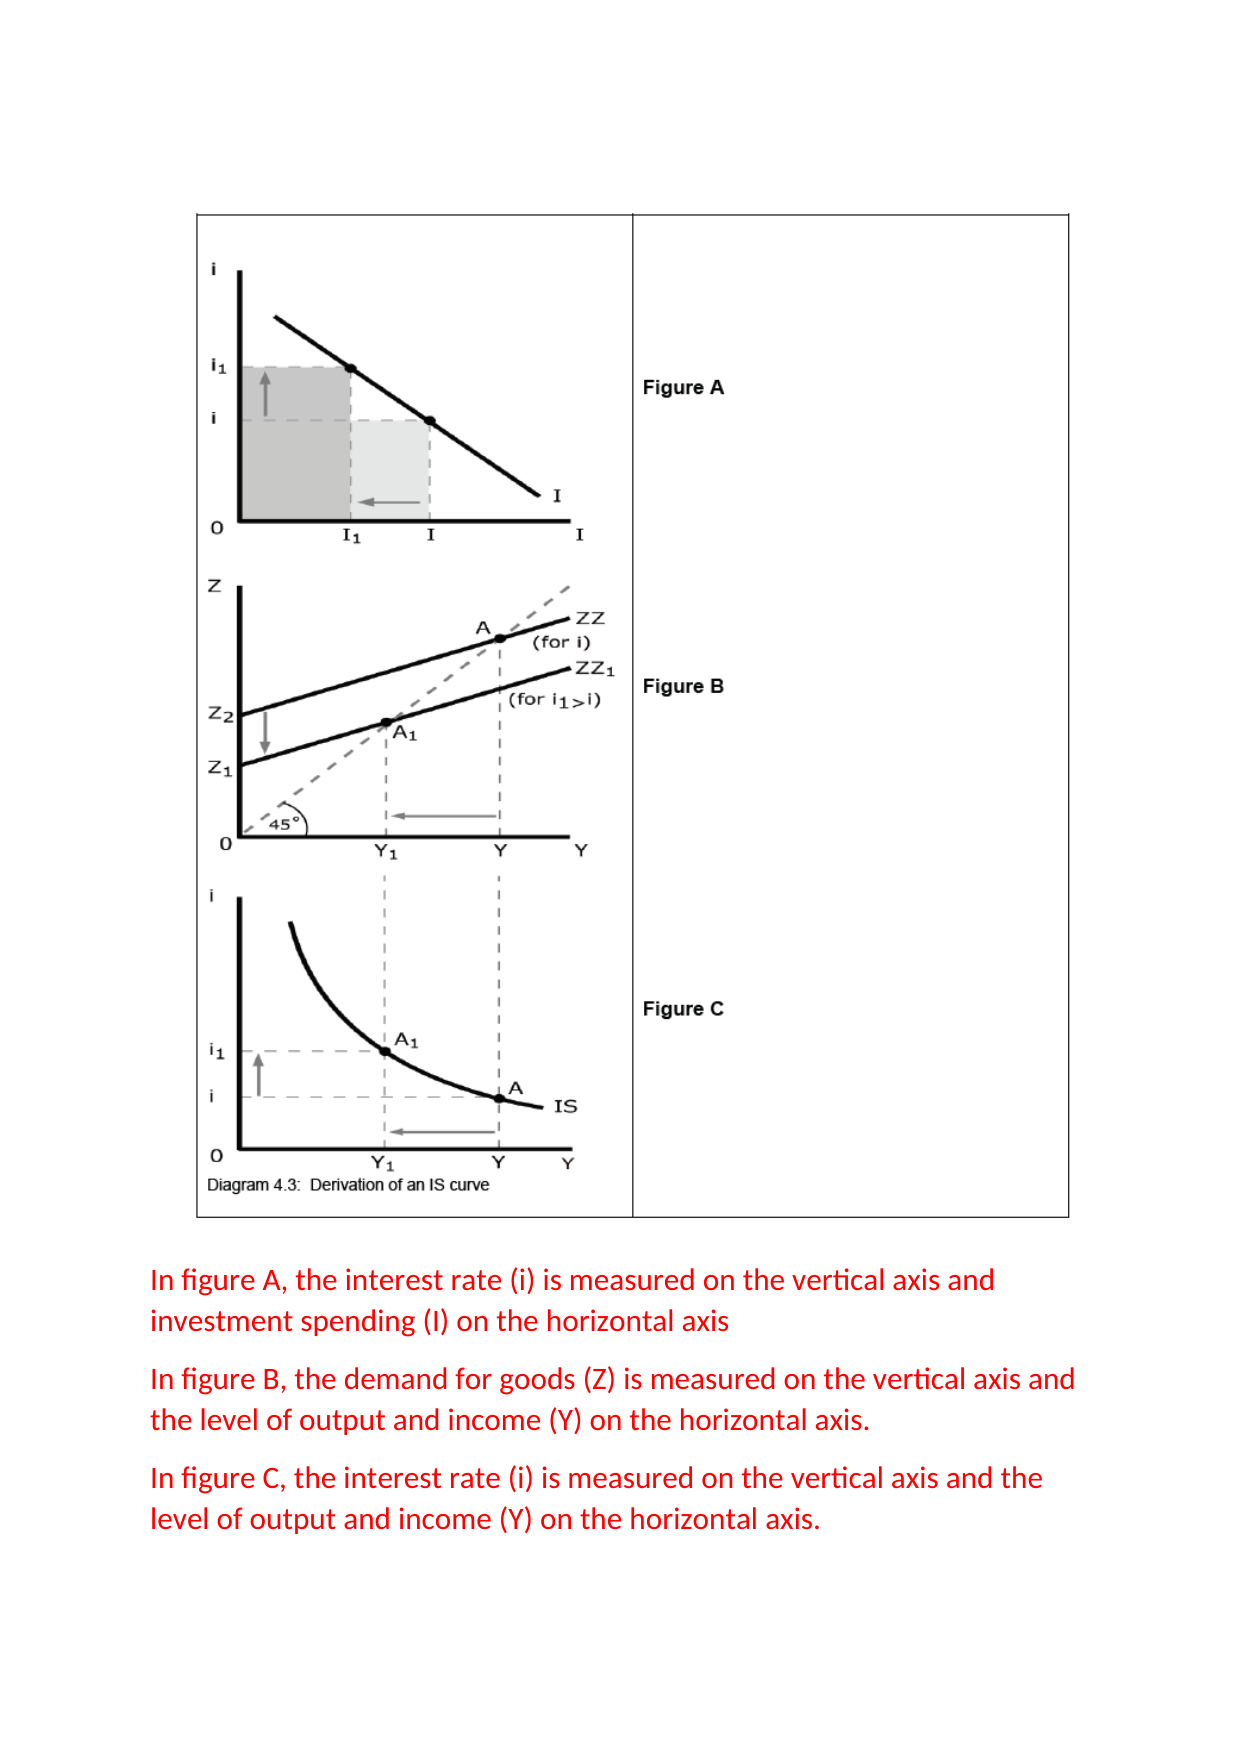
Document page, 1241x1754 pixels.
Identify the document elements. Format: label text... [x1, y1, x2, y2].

text In figure C, the interest rate (i) is measured on the vertical axis and the level of output and income (Y) on the horizontal axis. [150, 1458, 1090, 1537]
text In figure B, the demand for goods (Z) is measured on the vertical axis and the level of output and income (Y) on the horizontal axis. [150, 1359, 1090, 1438]
text In figure A, the interest rate (i) is measured on the vertical axis and investment spending (I) on the horizontal axis [150, 1260, 1090, 1339]
